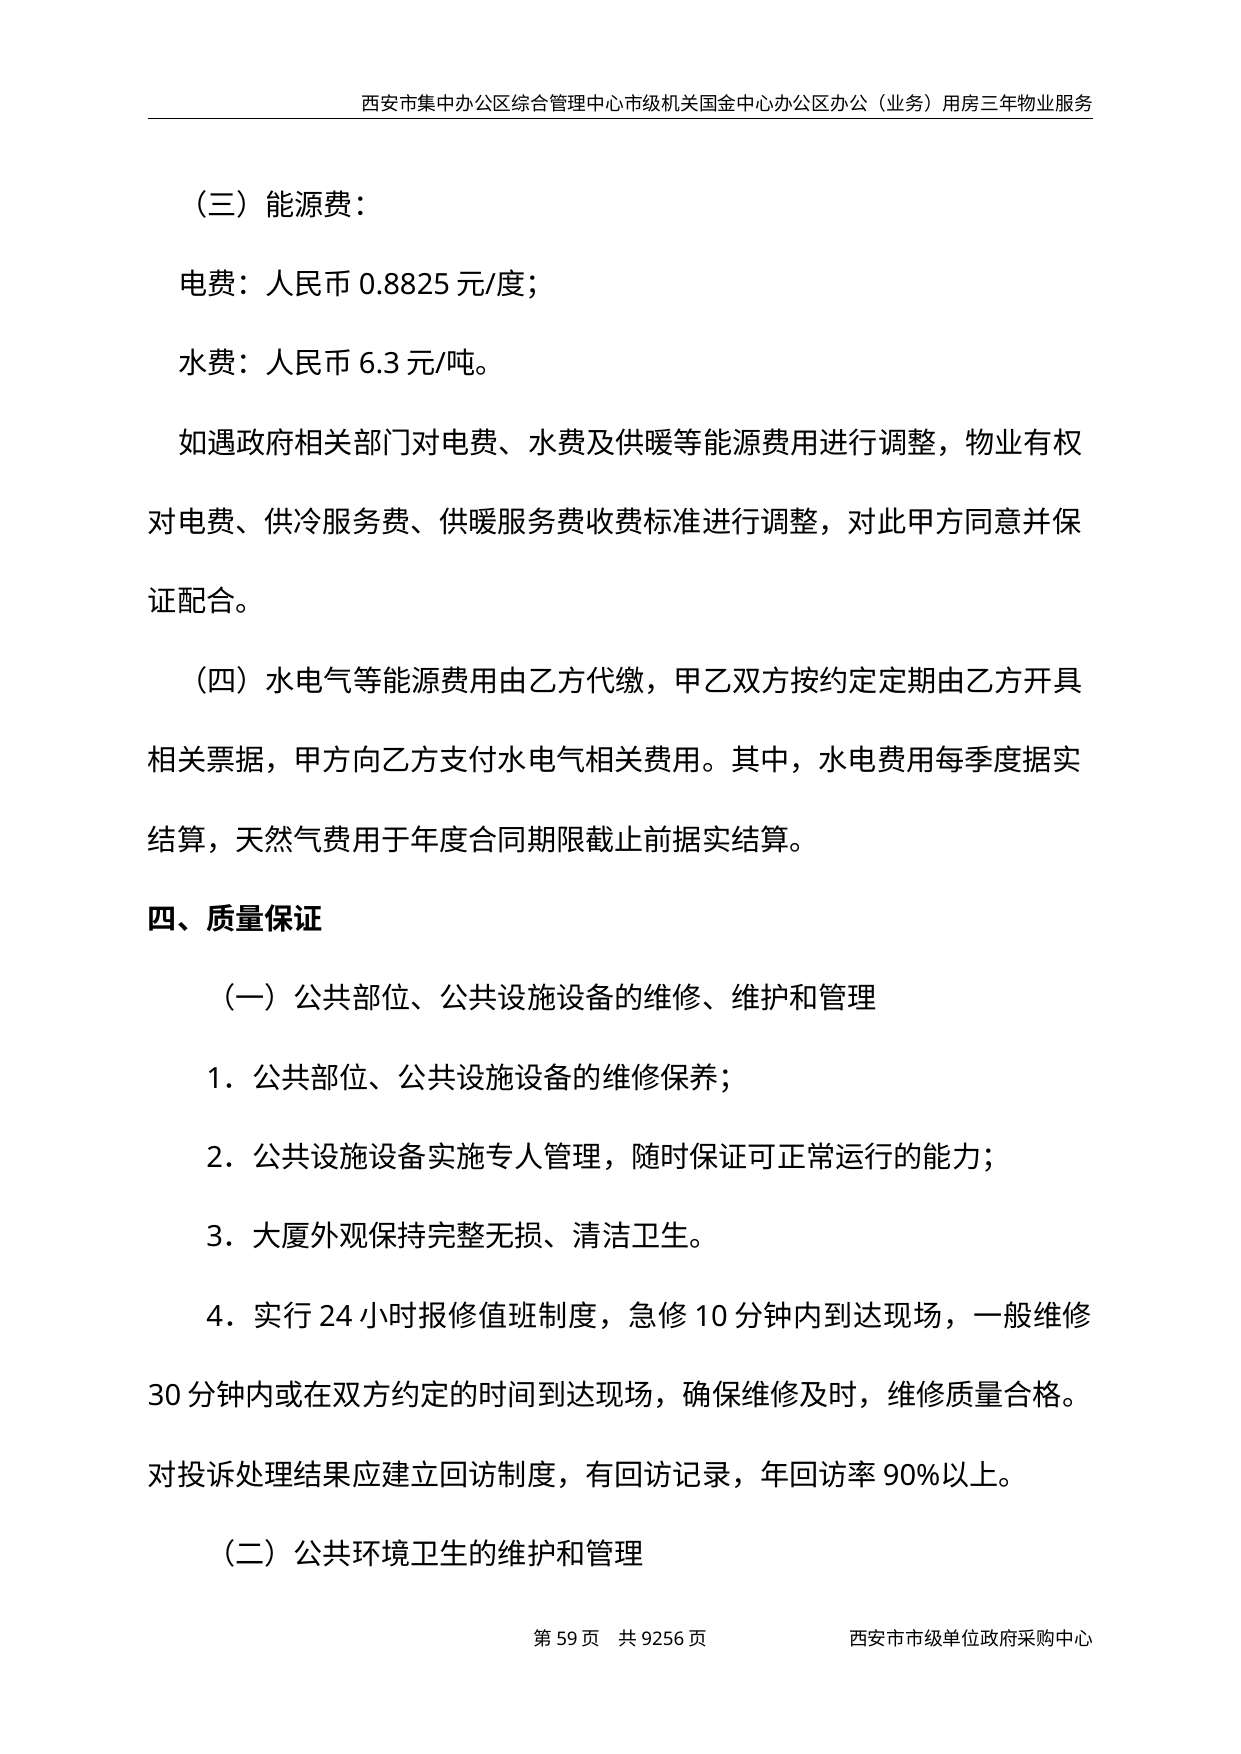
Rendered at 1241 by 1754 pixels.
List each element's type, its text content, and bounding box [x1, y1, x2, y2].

text 2．公共设施设备实施专人管理，随时保证可正常运行的能力； [148, 1115, 1093, 1194]
text （一）公共部位、公共设施设备的维修、维护和管理 [148, 956, 1093, 1036]
text 4．实行24小时报修值班制度，急修10分钟内到达现场，一般维修30分钟内或在双方约定的时间到达现场，确保维修及时，维修质量合格。对投诉处理结果应建立回访制度，有回访记录，年回访率90%以上。 [148, 1274, 1093, 1512]
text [148, 163, 1093, 956]
text 1．公共部位、公共设施设备的维修保养； [148, 1036, 1093, 1115]
text 3．大厦外观保持完整无损、清洁卫生。 [148, 1194, 1093, 1274]
text （二）公共环境卫生的维护和管理 [148, 1512, 1093, 1591]
